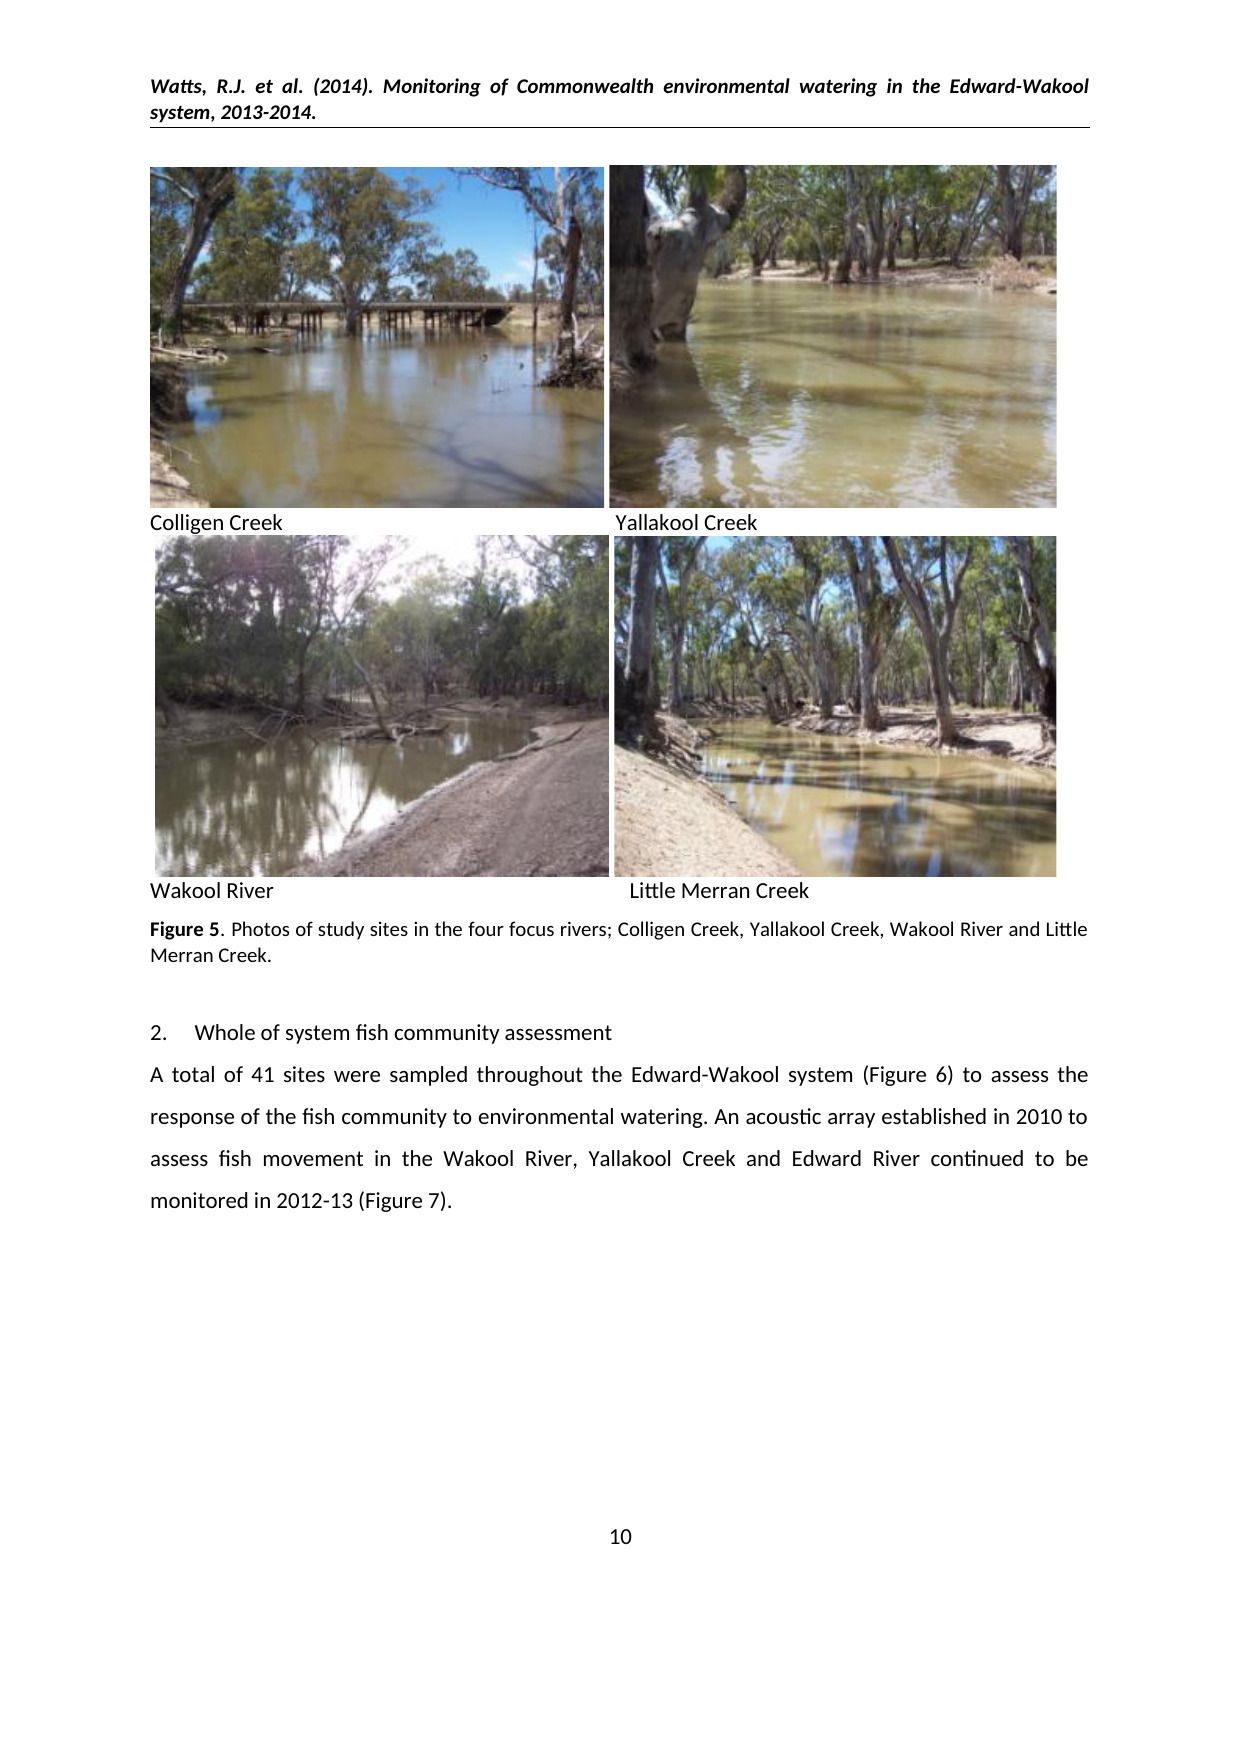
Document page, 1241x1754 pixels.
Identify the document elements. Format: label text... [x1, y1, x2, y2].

picture [150, 167, 605, 508]
text A total of 41 sites were sampled throughout the Edward-Wakool system (Figure 6) to assess the response of the fish community to environmental watering. An acoustic array established in 2010 to assess fish movement in the Wakool River, Yallakool Creek and Edward River continued to be monitored in 2012-13 (Figure 7). [150, 1060, 1090, 1214]
picture [614, 536, 1057, 877]
picture [609, 165, 1057, 508]
list Whole of system fish community assessment [150, 1018, 1090, 1046]
text Wakool River Little Merran Creek [150, 876, 1090, 904]
picture [155, 535, 609, 877]
text Figure 5. Photos of study sites in the four focus rivers; Colligen Creek, Yallakool Creek, Wakool River and Little Merran Creek. [150, 917, 1090, 967]
text Colligen Creek Yallakool Creek [150, 508, 1090, 536]
